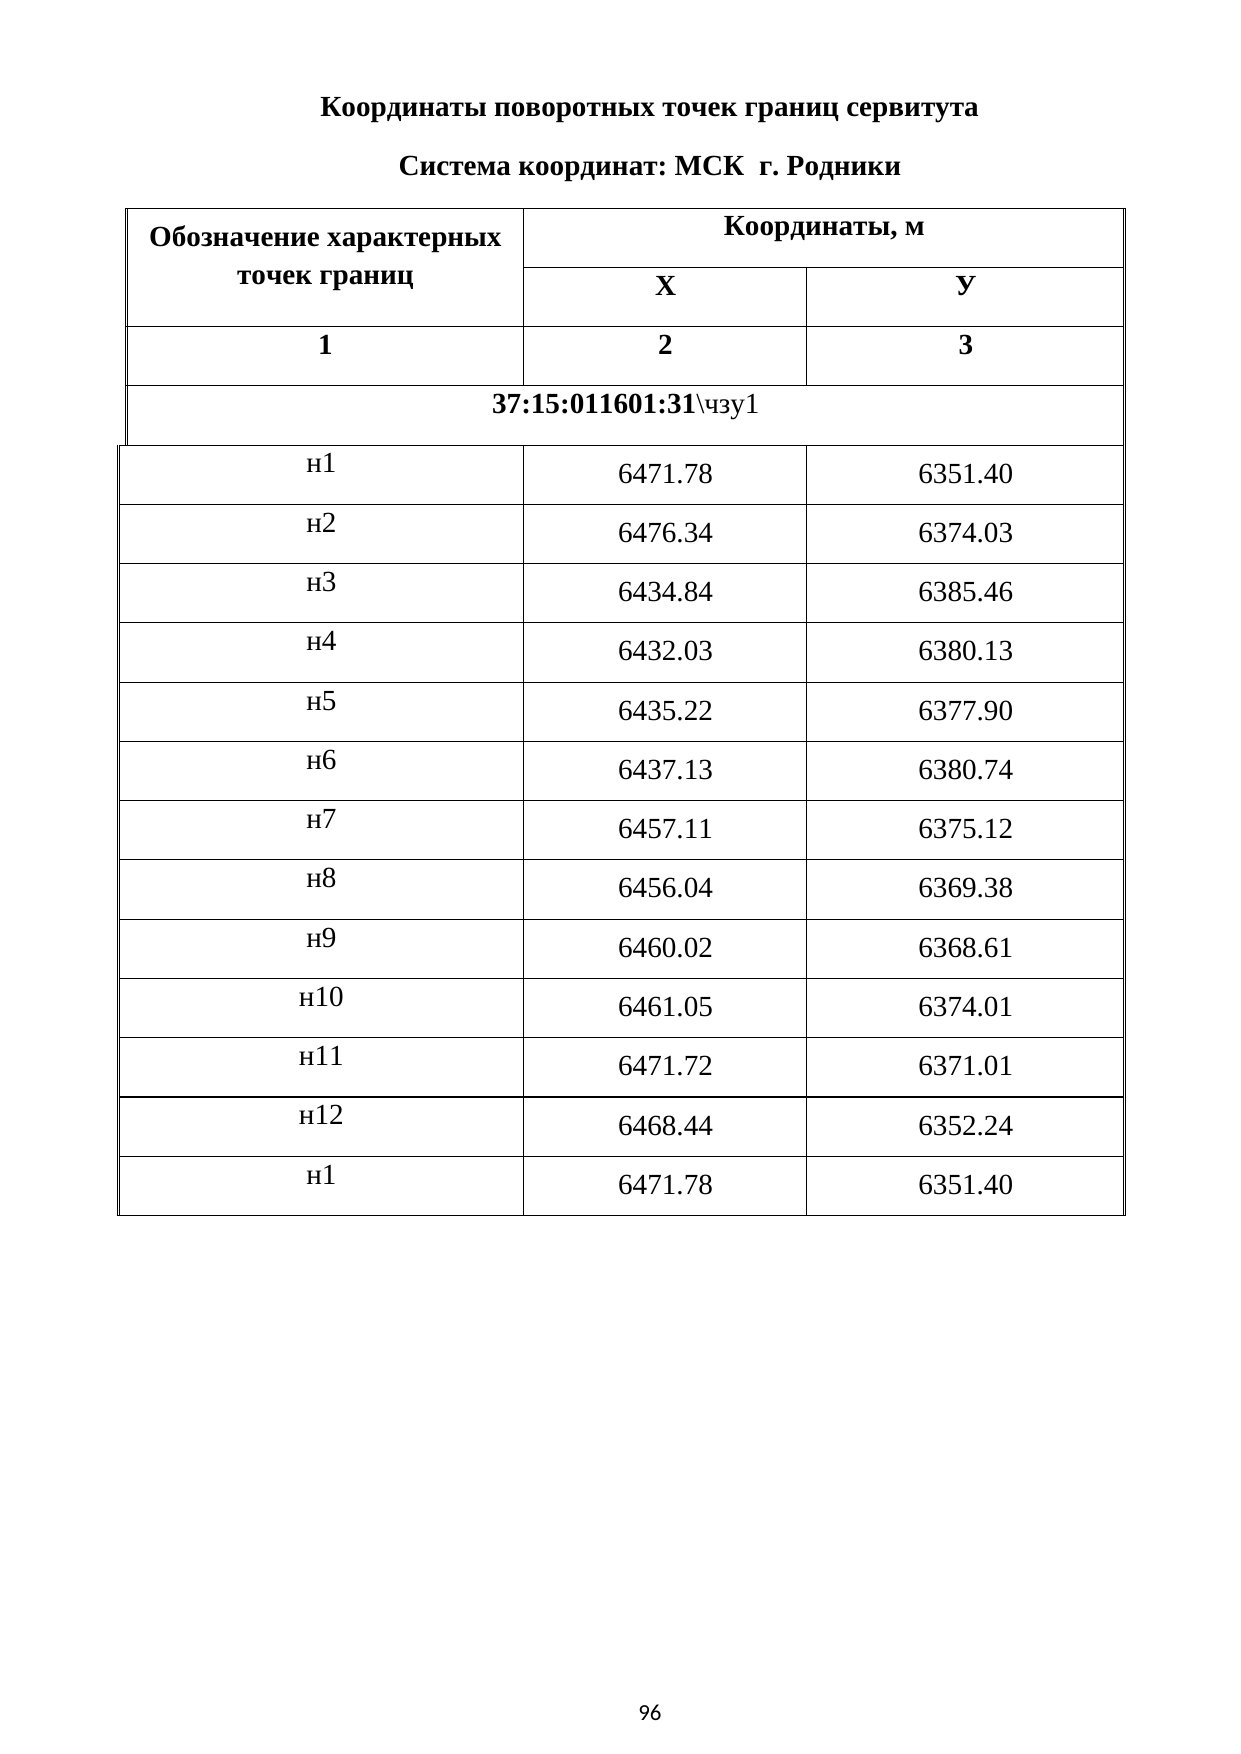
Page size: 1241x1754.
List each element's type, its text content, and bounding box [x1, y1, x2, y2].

table_cell 6380.13 [807, 623, 1123, 682]
table_cell н12 [120, 1098, 523, 1156]
table_cell 6377.90 [807, 683, 1123, 741]
text Координаты поворотных точек границ сервитута [118, 89, 1181, 122]
table_cell 6374.03 [807, 505, 1123, 563]
table_cell 6476.34 [524, 505, 806, 563]
table_cell 6434.84 [524, 564, 806, 622]
table_cell 37:15:011601:31\чзу1 [128, 386, 1123, 444]
table_cell 2 [524, 327, 806, 385]
table_cell 6461.05 [524, 979, 806, 1037]
table_cell Х [524, 268, 806, 326]
table_cell 6456.04 [524, 860, 806, 919]
table_header Координаты, м [524, 209, 1123, 267]
table_cell 6435.22 [524, 683, 806, 741]
text Система координат: МСК г. Родники [118, 148, 1181, 182]
table_cell н7 [120, 801, 523, 859]
table_cell 6375.12 [807, 801, 1123, 859]
table_cell н5 [120, 683, 523, 741]
table_cell н6 [120, 742, 523, 800]
table_cell н1 [120, 1157, 523, 1215]
table_cell 6432.03 [524, 623, 806, 682]
table_cell н10 [120, 979, 523, 1037]
table_cell 6368.61 [807, 920, 1123, 978]
table_cell н11 [120, 1038, 523, 1096]
table_cell н1 [120, 446, 523, 504]
table_cell н9 [120, 920, 523, 978]
table_cell 6471.72 [524, 1038, 806, 1096]
table_cell 6369.38 [807, 860, 1123, 919]
table_header Обозначение характерных точек границ [128, 209, 523, 326]
table_cell 6371.01 [807, 1038, 1123, 1096]
table_cell 1 [128, 327, 523, 385]
table_cell н4 [120, 623, 523, 682]
table_cell 6351.40 [807, 1157, 1123, 1215]
table_cell 6471.78 [524, 1157, 806, 1215]
table_cell 6460.02 [524, 920, 806, 978]
table_cell 6351.40 [807, 446, 1123, 504]
table_cell 6457.11 [524, 801, 806, 859]
table_cell 6374.01 [807, 979, 1123, 1037]
table_cell 6437.13 [524, 742, 806, 800]
table_cell 6385.46 [807, 564, 1123, 622]
table_cell 6380.74 [807, 742, 1123, 800]
table_cell н2 [120, 505, 523, 563]
table_cell 6352.24 [807, 1098, 1123, 1156]
table_cell 3 [807, 327, 1123, 385]
table_cell 6471.78 [524, 446, 806, 504]
table_cell У [807, 268, 1123, 326]
table_cell н3 [120, 564, 523, 622]
table_cell н8 [120, 860, 523, 919]
table_cell 6468.44 [524, 1098, 806, 1156]
